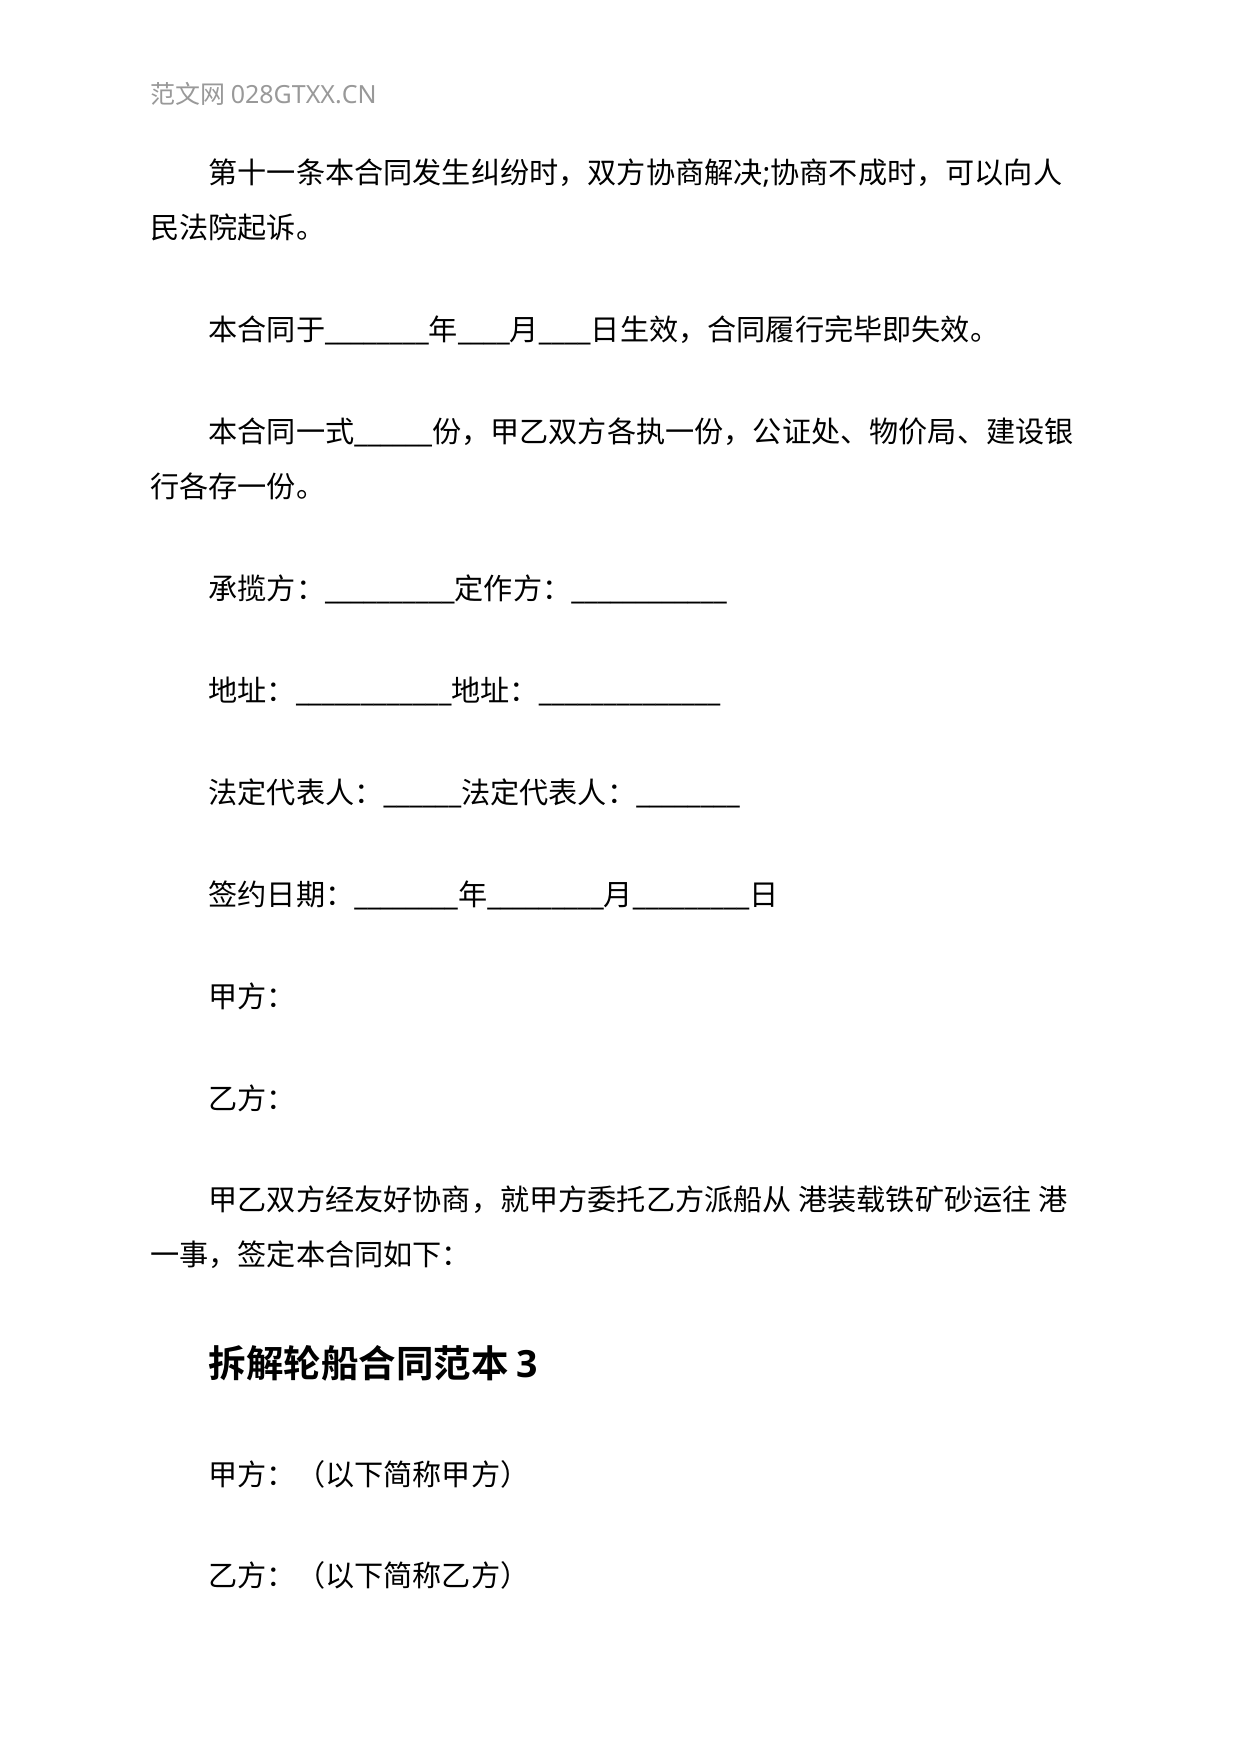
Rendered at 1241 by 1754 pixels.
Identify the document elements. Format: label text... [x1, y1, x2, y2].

text 地址：____________地址：______________ [150, 667, 1090, 710]
text 承揽方：__________定作方：____________ [150, 566, 1090, 608]
text 法定代表人：______法定代表人：________ [150, 769, 1090, 812]
text 甲方：（以下简称甲方） [150, 1451, 1090, 1493]
text 第十一条本合同发生纠纷时，双方协商解决;协商不成时，可以向人民法院起诉。 [150, 150, 1090, 247]
text 签约日期：________年_________月_________日 [150, 871, 1090, 914]
text 本合同于________年____月____日生效，合同履行完毕即失效。 [150, 307, 1090, 349]
text 甲方： [150, 973, 1090, 1016]
text 拆解轮船合同范本3 [150, 1334, 1090, 1388]
text 乙方： [150, 1075, 1090, 1117]
text 乙方：（以下简称乙方） [150, 1553, 1090, 1595]
text 本合同一式______份，甲乙双方各执一份，公证处、物价局、建设银行各存一份。 [150, 409, 1090, 506]
text 甲乙双方经友好协商，就甲方委托乙方派船从 港装载铁矿砂运往 港一事，签定本合同如下： [150, 1177, 1090, 1274]
